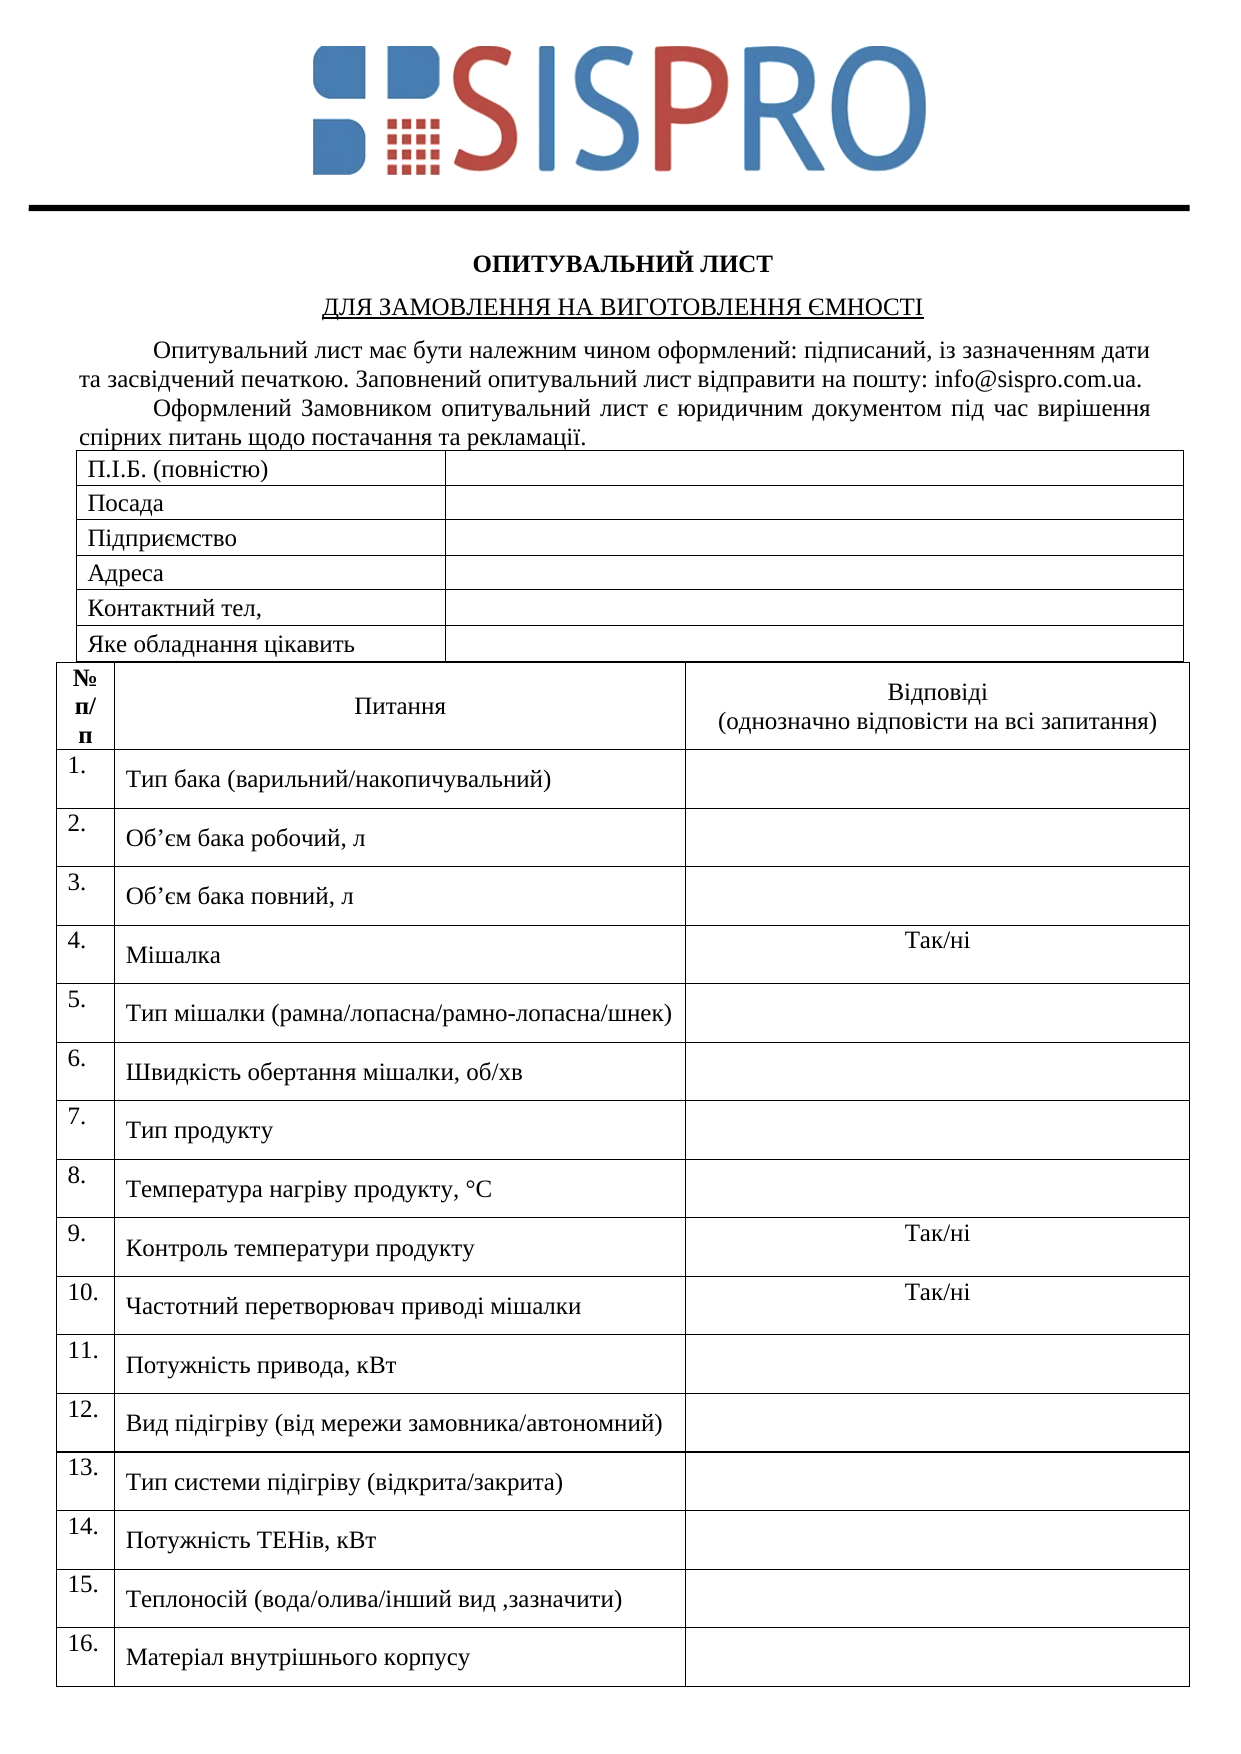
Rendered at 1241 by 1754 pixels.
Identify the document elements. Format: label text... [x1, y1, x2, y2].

table_cell Матеріал внутрішнього корпусу [115, 1628, 685, 1686]
table_cell Підприємство [77, 520, 445, 555]
table_cell Так/ні [686, 926, 1189, 983]
text ДЛЯ ЗАМОВЛЕННЯ НА ВИГОТОВЛЕННЯ ЄМНОСТІ [94, 292, 1152, 321]
table_cell [446, 556, 1183, 589]
table_header Питання [115, 663, 685, 749]
table_cell [686, 1101, 1189, 1159]
table_cell [57, 809, 114, 866]
table_cell [57, 1453, 114, 1510]
table_cell Вид підігріву (від мережи замовника/автономний) [115, 1394, 685, 1451]
table_cell Яке обладнання цікавить [77, 626, 445, 661]
table_cell [57, 1218, 114, 1276]
table_cell Адреса [77, 556, 445, 589]
table_cell [686, 1394, 1189, 1451]
table_cell Тип системи підігріву (відкрита/закрита) [115, 1453, 685, 1510]
table_cell [57, 867, 114, 924]
table_cell [686, 809, 1189, 866]
table_cell Тип мішалки (рамна/лопасна/рамно-лопасна/шнек) [115, 984, 685, 1042]
table_cell [686, 1511, 1189, 1568]
table_cell Частотний перетворювач приводі мішалки [115, 1277, 685, 1334]
table_cell [57, 1043, 114, 1100]
table_cell Потужність ТЕНів, кВт [115, 1511, 685, 1568]
table_header № п/п [57, 663, 114, 749]
table_cell [686, 1335, 1189, 1393]
table_cell [57, 984, 114, 1042]
text Опитувальний лист має бути належним чином оформлений: підписаний, із зазначенням дати та засвідчений печаткою. Заповнений опитувальний лист відправити на пошту: info@sispro.com.ua. [79, 335, 1152, 393]
text Оформлений Замовником опитувальний лист є юридичним документом під час вирішення спірних питань щодо постачання та рекламації. [79, 393, 1152, 450]
table_cell [57, 1101, 114, 1159]
table_cell Об’єм бака повний, л [115, 867, 685, 924]
table_cell [57, 1511, 114, 1568]
table_header Відповіді (однозначно відповісти на всі запитання) [686, 663, 1189, 749]
table_cell Швидкість обертання мішалки, об/хв [115, 1043, 685, 1100]
table_cell [686, 1570, 1189, 1627]
text ОПИТУВАЛЬНИЙ ЛИСТ [94, 249, 1152, 278]
table_cell [686, 1628, 1189, 1686]
table_cell [57, 926, 114, 983]
table_cell [686, 867, 1189, 924]
table_cell [446, 590, 1183, 625]
table_header П.І.Б. (повністю) [77, 451, 445, 485]
table_cell Посада [77, 486, 445, 519]
table_cell Контроль температури продукту [115, 1218, 685, 1276]
table_cell Об’єм бака робочий, л [115, 809, 685, 866]
table_cell [686, 984, 1189, 1042]
table_cell [57, 1394, 114, 1451]
table_cell [57, 750, 114, 807]
table_cell [57, 1628, 114, 1686]
table_header [446, 451, 1183, 485]
table_cell [686, 750, 1189, 807]
table_cell Так/ні [686, 1277, 1189, 1334]
table_cell [57, 1570, 114, 1627]
table_cell [686, 1453, 1189, 1510]
table_cell [446, 520, 1183, 555]
table_cell Тип бака (варильний/накопичувальний) [115, 750, 685, 807]
table_cell Температура нагріву продукту, °С [115, 1160, 685, 1217]
table_cell [686, 1043, 1189, 1100]
table_cell [446, 626, 1183, 661]
table_cell Теплоносій (вода/олива/інший вид ,зазначити) [115, 1570, 685, 1627]
table_cell Мішалка [115, 926, 685, 983]
table_cell Так/ні [686, 1218, 1189, 1276]
table_cell [446, 486, 1183, 519]
table_cell Контактний тел, [77, 590, 445, 625]
table_cell [57, 1160, 114, 1217]
table_cell [686, 1160, 1189, 1217]
table_cell [57, 1335, 114, 1393]
table_cell Тип продукту [115, 1101, 685, 1159]
table_cell Потужність привода, кВт [115, 1335, 685, 1393]
table_cell [57, 1277, 114, 1334]
